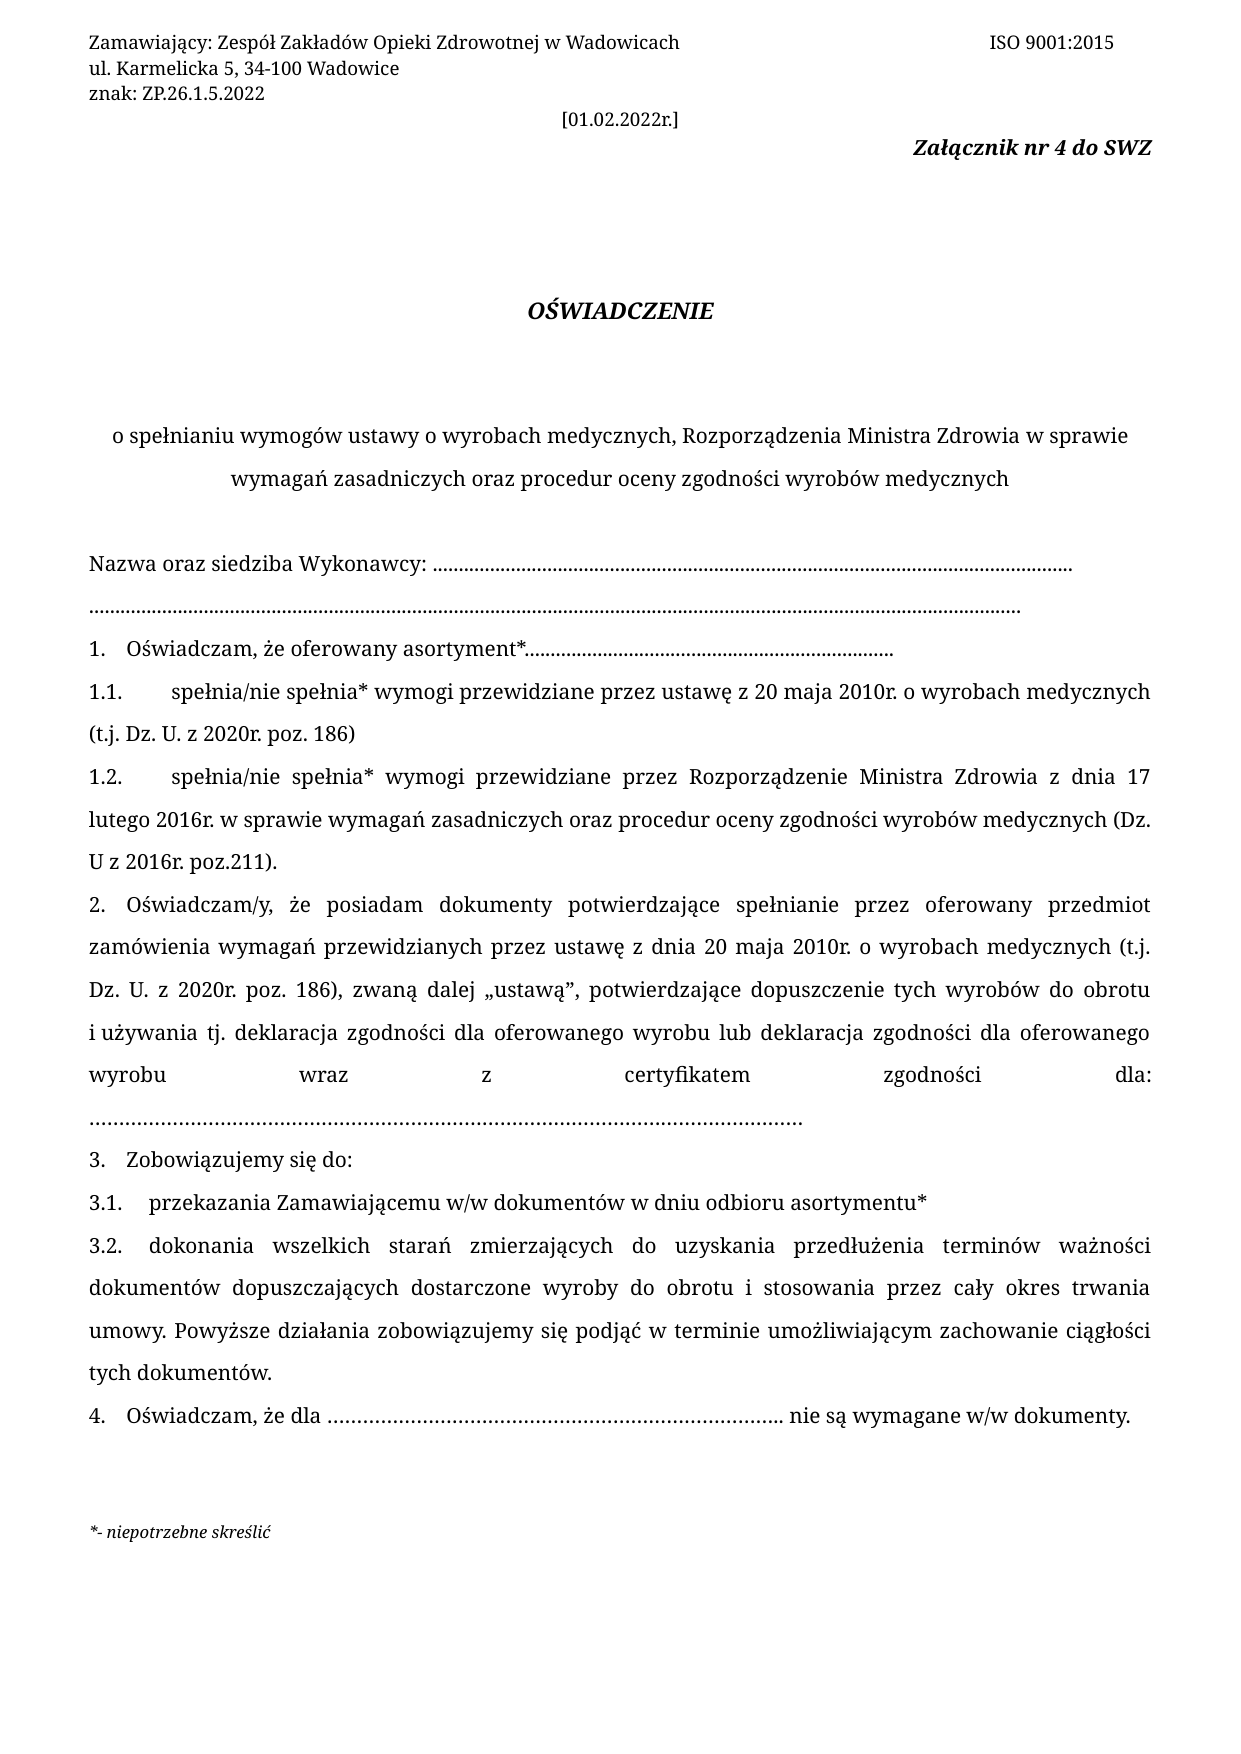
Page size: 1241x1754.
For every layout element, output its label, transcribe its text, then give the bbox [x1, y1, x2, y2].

list przekazania Zamawiającemu w/w dokumentów w dniu odbioru asortymentu* [89, 1188, 1152, 1217]
subtitle Załącznik nr 4 do SWZ [89, 133, 1152, 161]
list spełnia/nie spełnia* wymogi przewidziane przez Rozporządzenie Ministra Zdrowia z dnia 17 lutego 2016r. w sprawie wymagań zasadniczych oraz procedur oceny zgodności wyrobów medycznych (Dz. U z 2016r. poz.211). [89, 762, 1152, 876]
text ................................................................................................................................................................................... [89, 592, 1152, 620]
list Oświadczam, że oferowany asortyment*....................................................................... [89, 634, 1152, 663]
text *- niepotrzebne skreślić [89, 1520, 1152, 1543]
text OŚWIADCZENIE [89, 295, 1152, 326]
list Oświadczam, że dla ………………………………………………………………….. nie są wymagane w/w dokumenty. [89, 1401, 1152, 1429]
list spełnia/nie spełnia* wymogi przewidziane przez ustawę z 20 maja 2010r. o wyrobach medycznych (t.j. Dz. U. z 2020r. poz. 186) [89, 677, 1152, 748]
list Oświadczam/y, że posiadam dokumenty potwierdzające spełnianie przez oferowany przedmiot zamówienia wymagań przewidzianych przez ustawę z dnia 20 maja 2010r. o wyrobach medycznych (t.j. Dz. U. z 2020r. poz. 186), zwaną dalej „ustawą”, potwierdzające dopuszczenie tych wyrobów do obrotu i używania tj. deklaracja zgodności dla oferowanego wyrobu lub deklaracja zgodności dla oferowanego wyrobu wraz z certyfikatem zgodności dla:………………………………………………………………………………………………………… [89, 890, 1152, 1131]
text Nazwa oraz siedziba Wykonawcy: ........................................................................................................................... [89, 549, 1152, 577]
text o spełnianiu wymogów ustawy o wyrobach medycznych, Rozporządzenia Ministra Zdrowia w sprawie wymagań zasadniczych oraz procedur oceny zgodności wyrobów medycznych [89, 421, 1152, 492]
list Zobowiązujemy się do: [89, 1146, 1152, 1174]
list dokonania wszelkich starań zmierzających do uzyskania przedłużenia terminów ważności dokumentów dopuszczających dostarczone wyroby do obrotu i stosowania przez cały okres trwania umowy. Powyższe działania zobowiązujemy się podjąć w terminie umożliwiającym zachowanie ciągłości tych dokumentów. [89, 1231, 1152, 1387]
